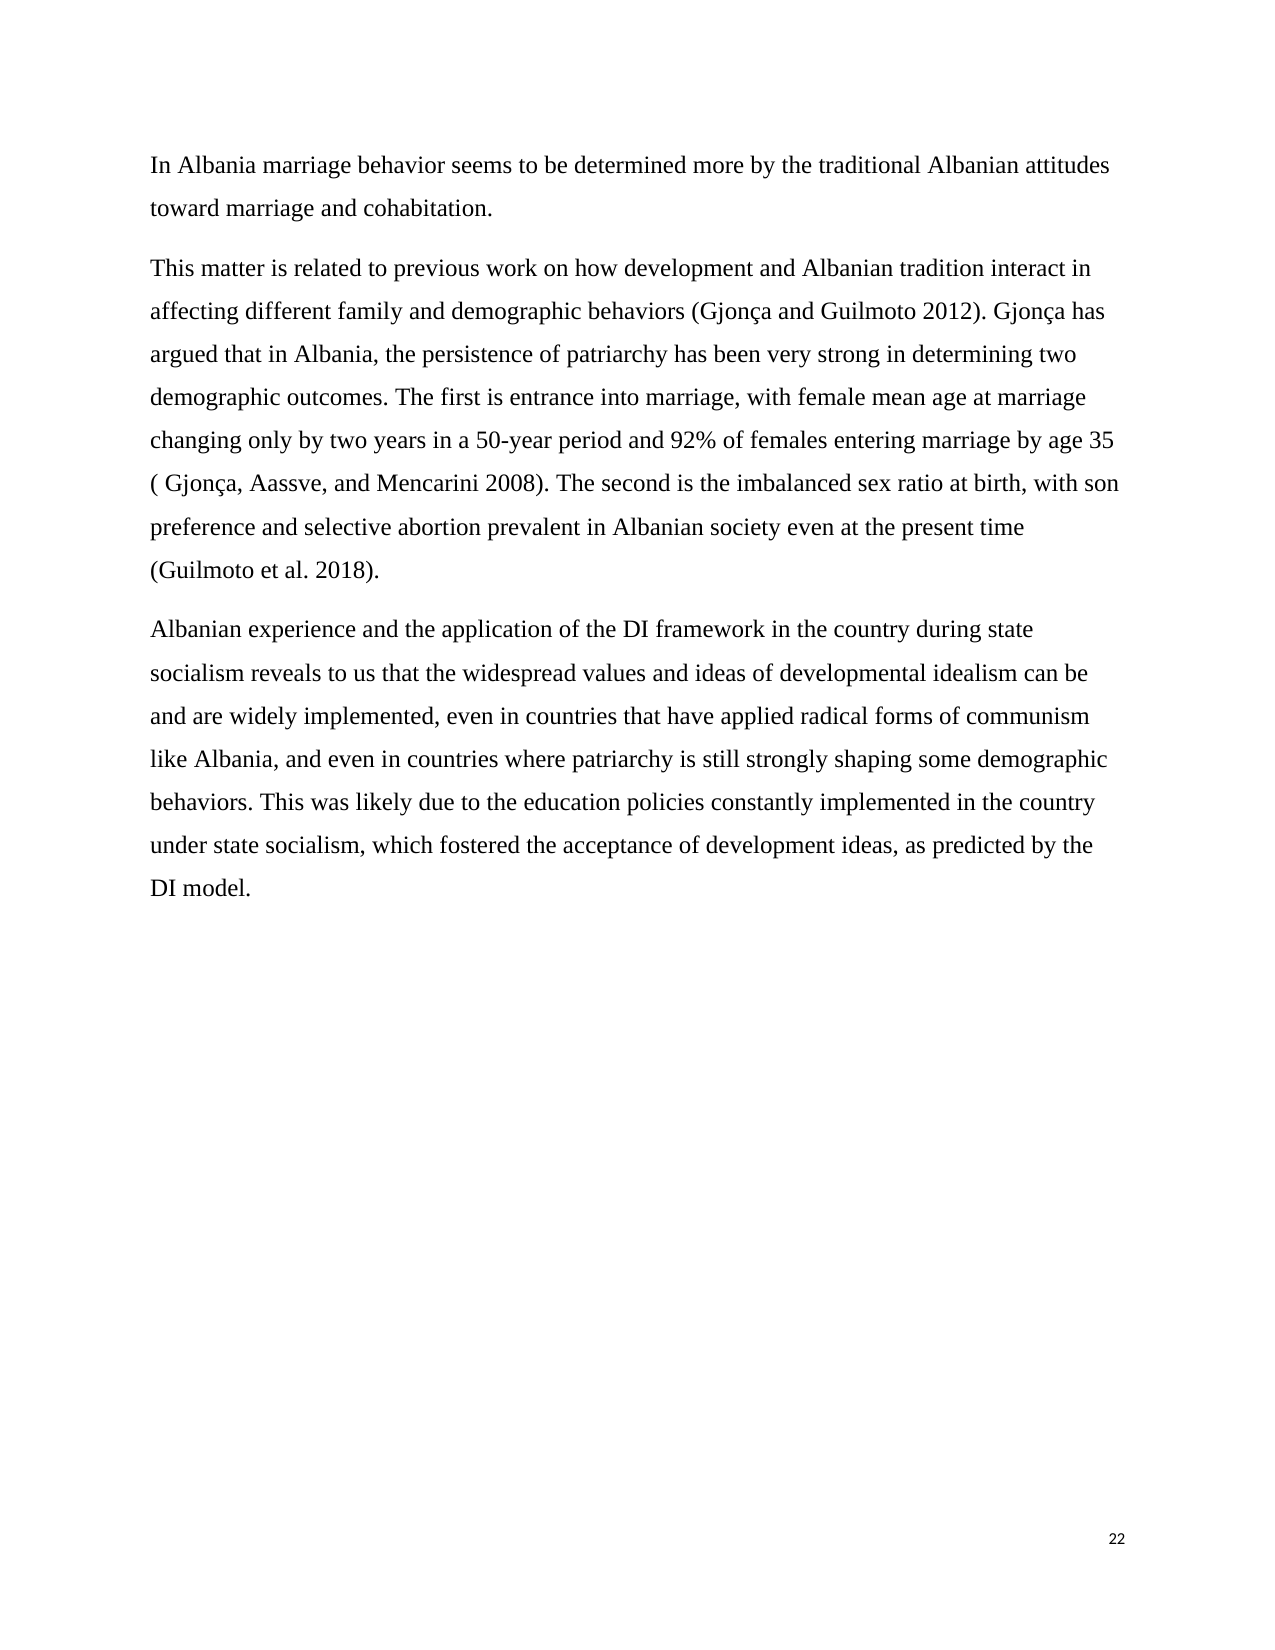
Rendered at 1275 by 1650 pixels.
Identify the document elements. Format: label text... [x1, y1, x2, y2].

text This matter is related to previous work on how development and Albanian tradition interact in affecting different family and demographic behaviors (Gjonça and Guilmoto 2012). Gjonça has argued that in Albania, the persistence of patriarchy has been very strong in determining two demographic outcomes. The first is entrance into marriage, with female mean age at marriage changing only by two years in a 50-year period and 92% of females entering marriage by age 35 ( Gjonça, Aassve, and Mencarini 2008). The second is the imbalanced sex ratio at birth, with son preference and selective abortion prevalent in Albanian society even at the present time (Guilmoto et al. 2018). [150, 253, 1125, 583]
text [150, 150, 1125, 222]
text Albanian experience and the application of the DI framework in the country during state socialism reveals to us that the widespread values and ideas of developmental idealism can be and are widely implemented, even in countries that have applied radical forms of communism like Albania, and even in countries where patriarchy is still strongly shaping some demographic behaviors. This was likely due to the education policies constantly implemented in the country under state socialism, which fostered the acceptance of development ideas, as predicted by the DI model. [150, 614, 1125, 902]
